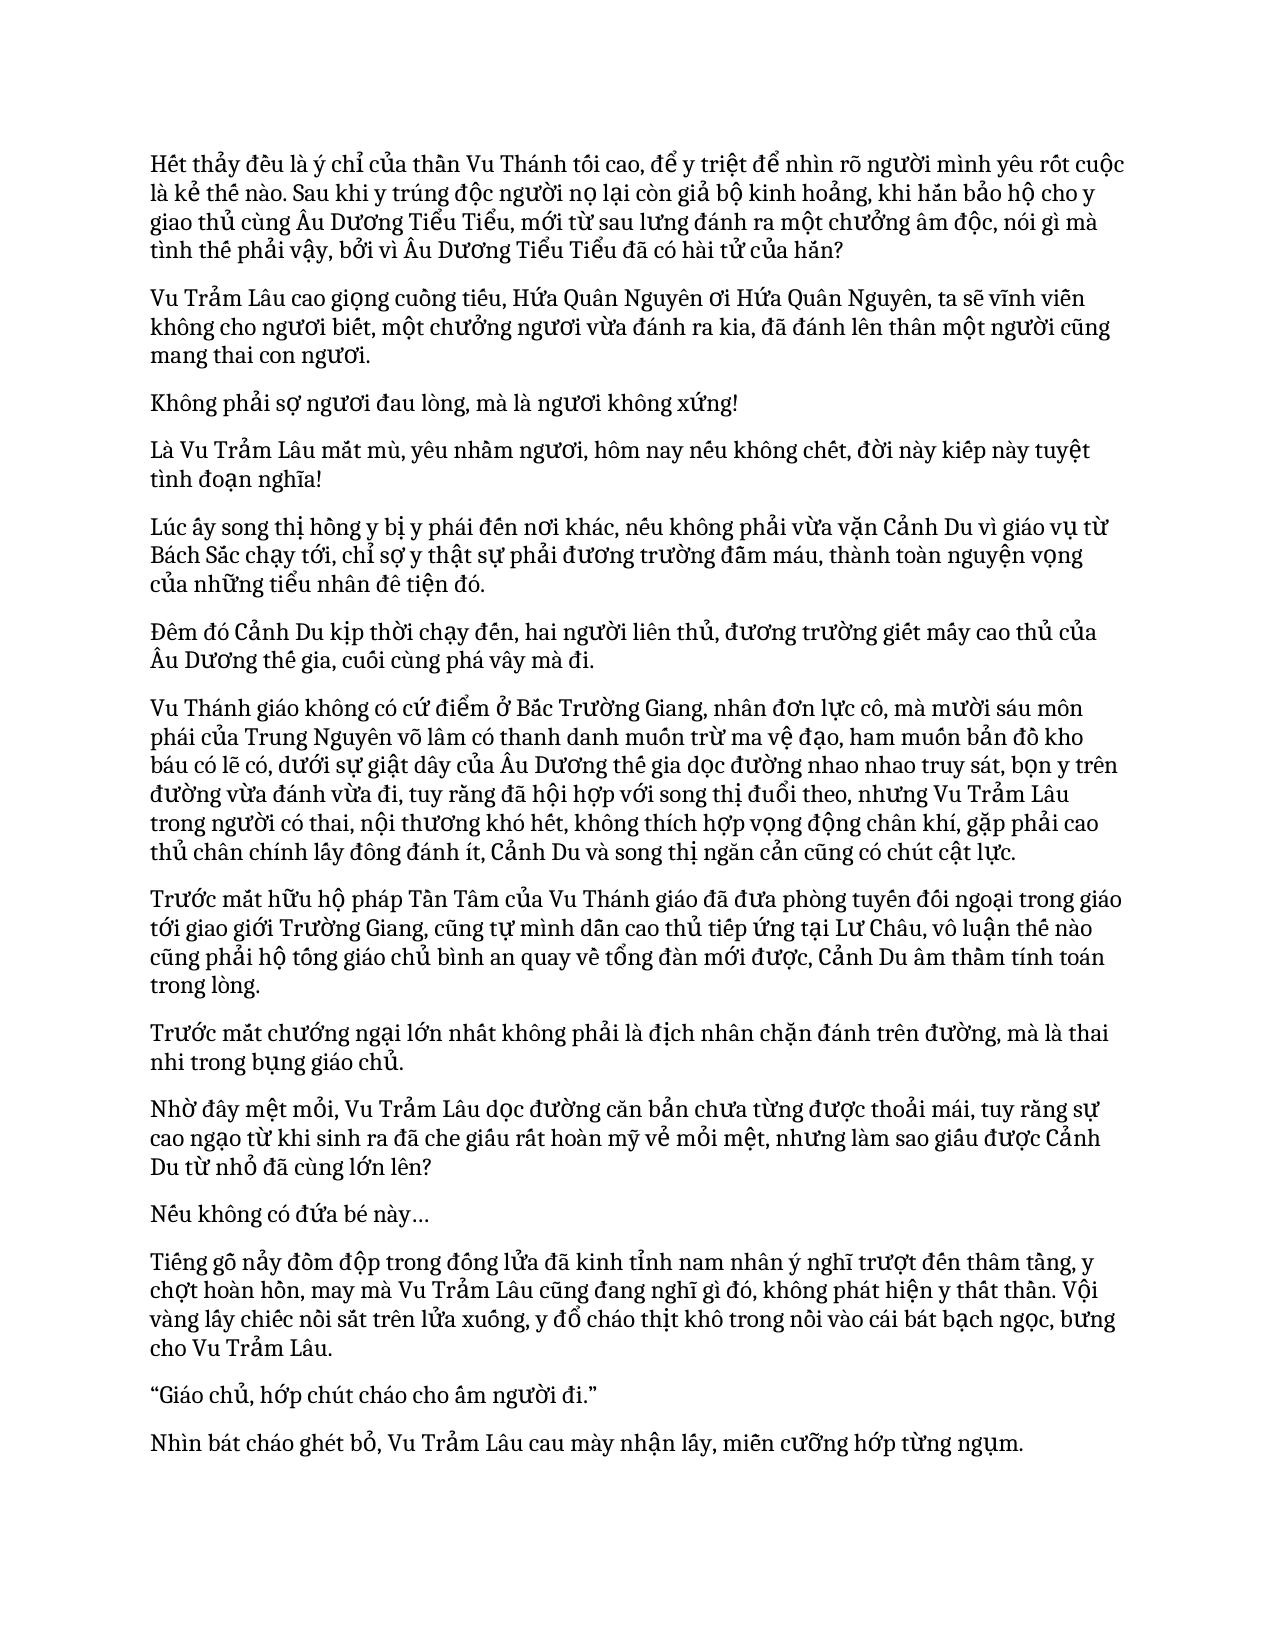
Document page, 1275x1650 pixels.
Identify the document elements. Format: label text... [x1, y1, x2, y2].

text Không phải sợ ngươi đau lòng, mà là ngươi không xứng! [150, 389, 1125, 417]
text Vu Trảm Lâu cao giọng cuồng tiếu, Hứa Quân Nguyên ơi Hứa Quân Nguyên, ta sẽ vĩnh viễn không cho ngươi biết, một chưởng ngươi vừa đánh ra kia, đã đánh lên thân một người cũng mang thai con ngươi. [150, 284, 1125, 370]
text Trước mắt chướng ngại lớn nhất không phải là địch nhân chặn đánh trên đường, mà là thai nhi trong bụng giáo chủ. [150, 1019, 1125, 1076]
text Nhờ đây mệt mỏi, Vu Trảm Lâu dọc đường căn bản chưa từng được thoải mái, tuy rằng sự cao ngạo từ khi sinh ra đã che giấu rất hoàn mỹ vẻ mỏi mệt, nhưng làm sao giấu được Cảnh Du từ nhỏ đã cùng lớn lên? [150, 1095, 1125, 1181]
text Tiếng gỗ nảy đồm độp trong đống lửa đã kinh tỉnh nam nhân ý nghĩ trượt đến thâm tầng, y chợt hoàn hồn, may mà Vu Trảm Lâu cũng đang nghĩ gì đó, không phát hiện y thất thần. Vội vàng lấy chiếc nồi sắt trên lửa xuống, y đổ cháo thịt khô trong nồi vào cái bát bạch ngọc, bưng cho Vu Trảm Lâu. [150, 1247, 1125, 1362]
text “Giáo chủ, hớp chút cháo cho ấm người đi.” [150, 1381, 1125, 1410]
text Lúc ấy song thị hồng y bị y phái đến nơi khác, nếu không phải vừa vặn Cảnh Du vì giáo vụ từ Bách Sắc chạy tới, chỉ sợ y thật sự phải đương trường đẫm máu, thành toàn nguyện vọng của những tiểu nhân đê tiện đó. [150, 512, 1125, 599]
text Nhìn bát cháo ghét bỏ, Vu Trảm Lâu cau mày nhận lấy, miễn cưỡng hớp từng ngụm. [150, 1429, 1125, 1457]
text Hết thảy đều là ý chỉ của thần Vu Thánh tối cao, để y triệt để nhìn rõ người mình yêu rốt cuộc là kẻ thế nào. Sau khi y trúng độc người nọ lại còn giả bộ kinh hoảng, khi hắn bảo hộ cho y giao thủ cùng Âu Dương Tiểu Tiểu, mới từ sau lưng đánh ra một chưởng âm độc, nói gì mà tình thế phải vậy, bởi vì Âu Dương Tiểu Tiểu đã có hài tử của hắn? [150, 150, 1125, 265]
text Vu Thánh giáo không có cứ điểm ở Bắc Trường Giang, nhân đơn lực cô, mà mười sáu môn phái của Trung Nguyên võ lâm có thanh danh muốn trừ ma vệ đạo, ham muốn bản đồ kho báu có lẽ có, dưới sự giật dây của Âu Dương thế gia dọc đường nhao nhao truy sát, bọn y trên đường vừa đánh vừa đi, tuy rằng đã hội hợp với song thị đuổi theo, nhưng Vu Trảm Lâu trong người có thai, nội thương khó hết, không thích hợp vọng động chân khí, gặp phải cao thủ chân chính lấy đông đánh ít, Cảnh Du và song thị ngăn cản cũng có chút cật lực. [150, 694, 1125, 866]
text Trước mắt hữu hộ pháp Tần Tâm của Vu Thánh giáo đã đưa phòng tuyến đối ngoại trong giáo tới giao giới Trường Giang, cũng tự mình dẫn cao thủ tiếp ứng tại Lư Châu, vô luận thế nào cũng phải hộ tống giáo chủ bình an quay về tổng đàn mới được, Cảnh Du âm thầm tính toán trong lòng. [150, 885, 1125, 1000]
text Nếu không có đứa bé này… [150, 1200, 1125, 1229]
text Đêm đó Cảnh Du kịp thời chạy đến, hai người liên thủ, đương trường giết mấy cao thủ của Âu Dương thế gia, cuối cùng phá vây mà đi. [150, 617, 1125, 675]
text Là Vu Trảm Lâu mắt mù, yêu nhầm ngươi, hôm nay nếu không chết, đời này kiếp này tuyệt tình đoạn nghĩa! [150, 436, 1125, 494]
